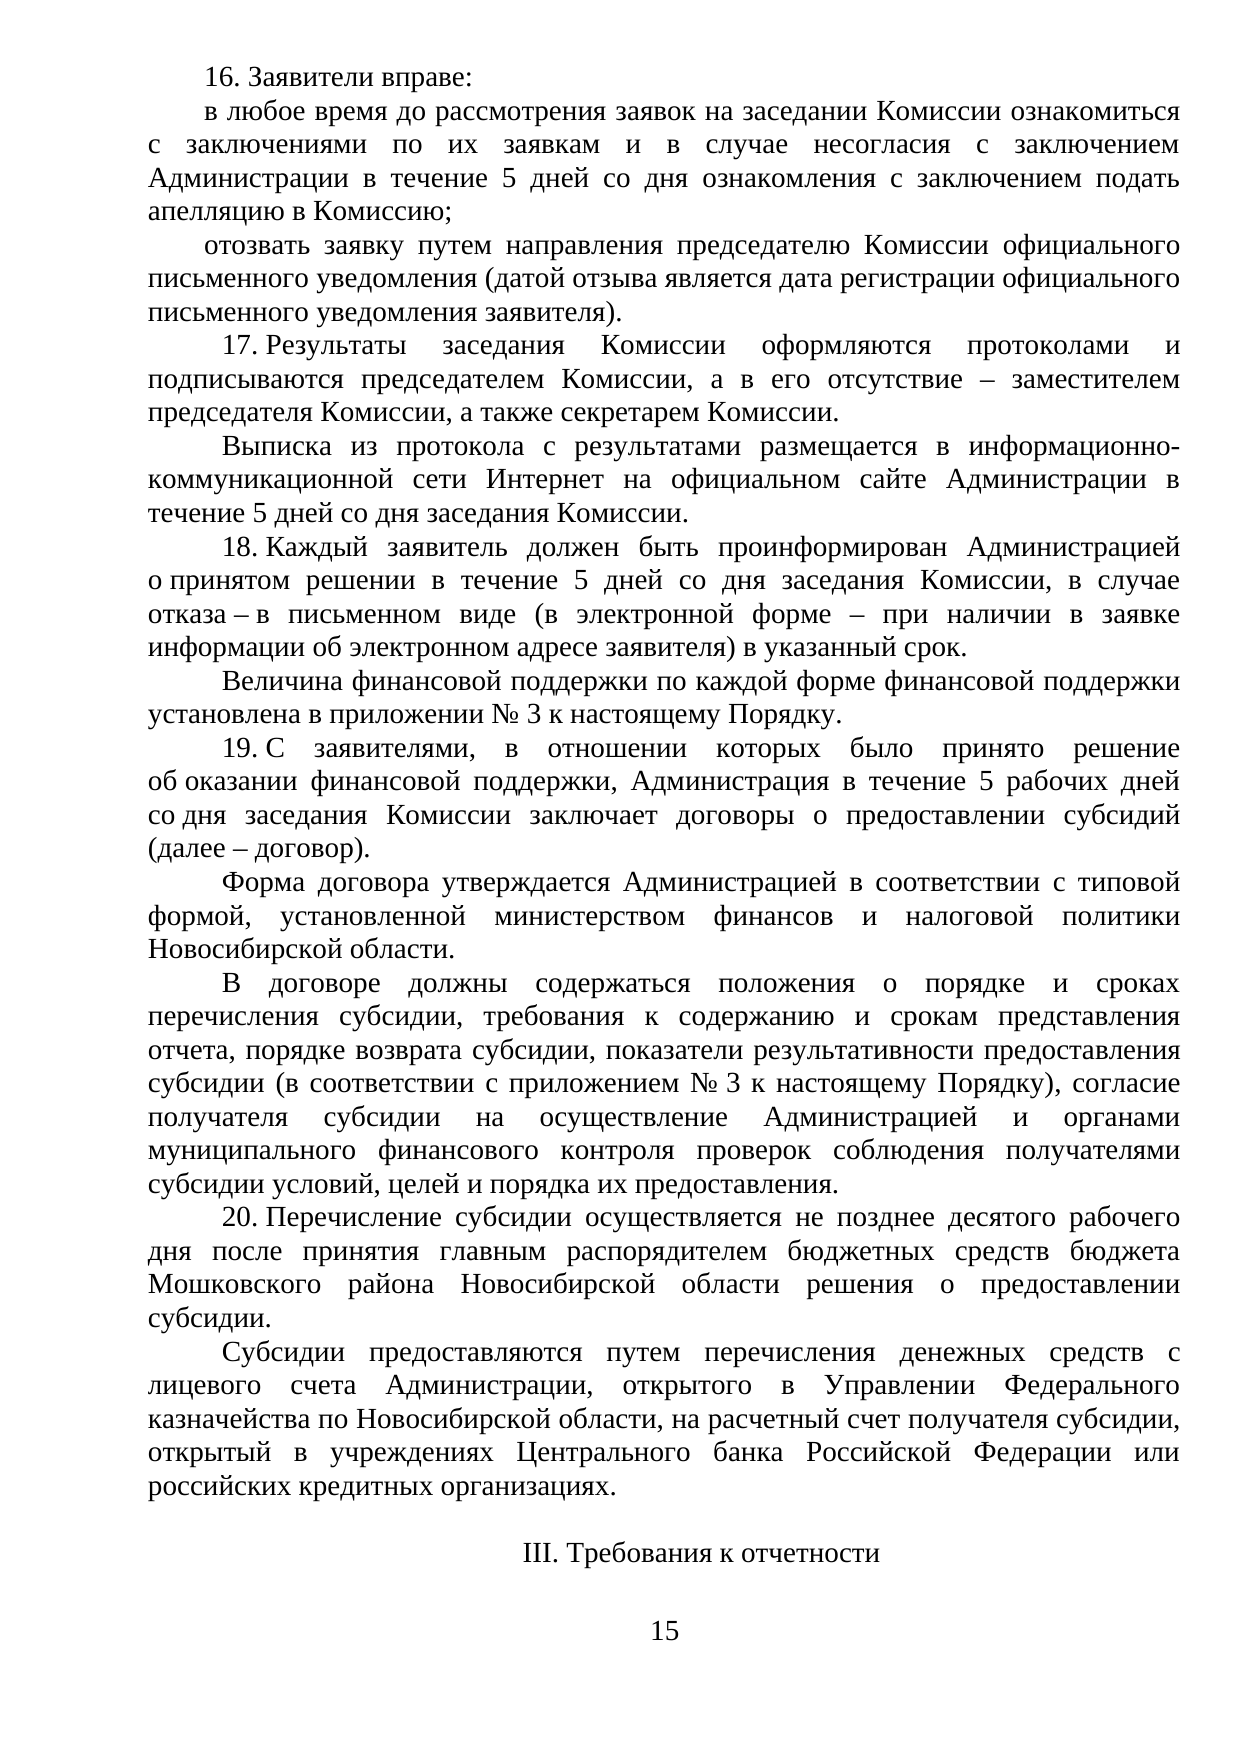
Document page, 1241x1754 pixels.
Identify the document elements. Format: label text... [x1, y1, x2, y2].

text 17. Результаты заседания Комиссии оформляются протоколами и подписываются председателем Комиссии, а в его отсутствие – заместителем председателя Комиссии, а также секретарем Комиссии. [148, 327, 1181, 428]
text III. Требования к отчетности [148, 1535, 1181, 1568]
text Форма договора утверждается Администрацией в соответствии с типовой формой, установленной министерством финансов и налоговой политики Новосибирской области. [148, 864, 1181, 965]
text 18. Каждый заявитель должен быть проинформирован Администрацией о принятом решении в течение 5 дней со дня заседания Комиссии, в случае отказа – в письменном виде (в электронной форме – при наличии в заявке информации об электронном адресе заявителя) в указанный срок. [148, 529, 1181, 663]
text 19. С заявителями, в отношении которых было принято решение об оказании финансовой поддержки, Администрация в течение 5 рабочих дней со дня заседания Комиссии заключает договоры о предоставлении субсидий (далее – договор). [148, 730, 1181, 864]
text В договоре должны содержаться положения о порядке и сроках перечисления субсидии, требования к содержанию и срокам представления отчета, порядке возврата субсидии, показатели результативности предоставления субсидии (в соответствии с приложением № 3 к настоящему Порядку), согласие получателя субсидии на осуществление Администрацией и органами муниципального финансового контроля проверок соблюдения получателями субсидии условий, целей и порядка их предоставления. [148, 965, 1181, 1199]
text 20. Перечисление субсидии осуществляется не позднее десятого рабочего дня после принятия главным распорядителем бюджетных средств бюджета Мошковского района Новосибирской области решения о предоставлении субсидии. [148, 1199, 1181, 1334]
text Субсидии предоставляются путем перечисления денежных средств с лицевого счета Администрации, открытого в Управлении Федерального казначейства по Новосибирской области, на расчетный счет получателя субсидии, открытый в учреждениях Центрального банка Российской Федерации или российских кредитных организациях. [148, 1334, 1181, 1501]
text отозвать заявку путем направления председателю Комиссии официального письменного уведомления (датой отзыва является дата регистрации официального письменного уведомления заявителя). [148, 227, 1181, 327]
text в любое время до рассмотрения заявок на заседании Комиссии ознакомиться с заключениями по их заявкам и в случае несогласия с заключением Администрации в течение 5 дней со дня ознакомления с заключением подать апелляцию в Комиссию; [148, 93, 1181, 227]
text 16. Заявители вправе: [148, 59, 1181, 93]
text Величина финансовой поддержки по каждой форме финансовой поддержки установлена в приложении № 3 к настоящему Порядку. [148, 663, 1181, 730]
text Выписка из протокола с результатами размещается в информационно-коммуникационной сети Интернет на официальном сайте Администрации в течение 5 дней со дня заседания Комиссии. [148, 428, 1181, 529]
